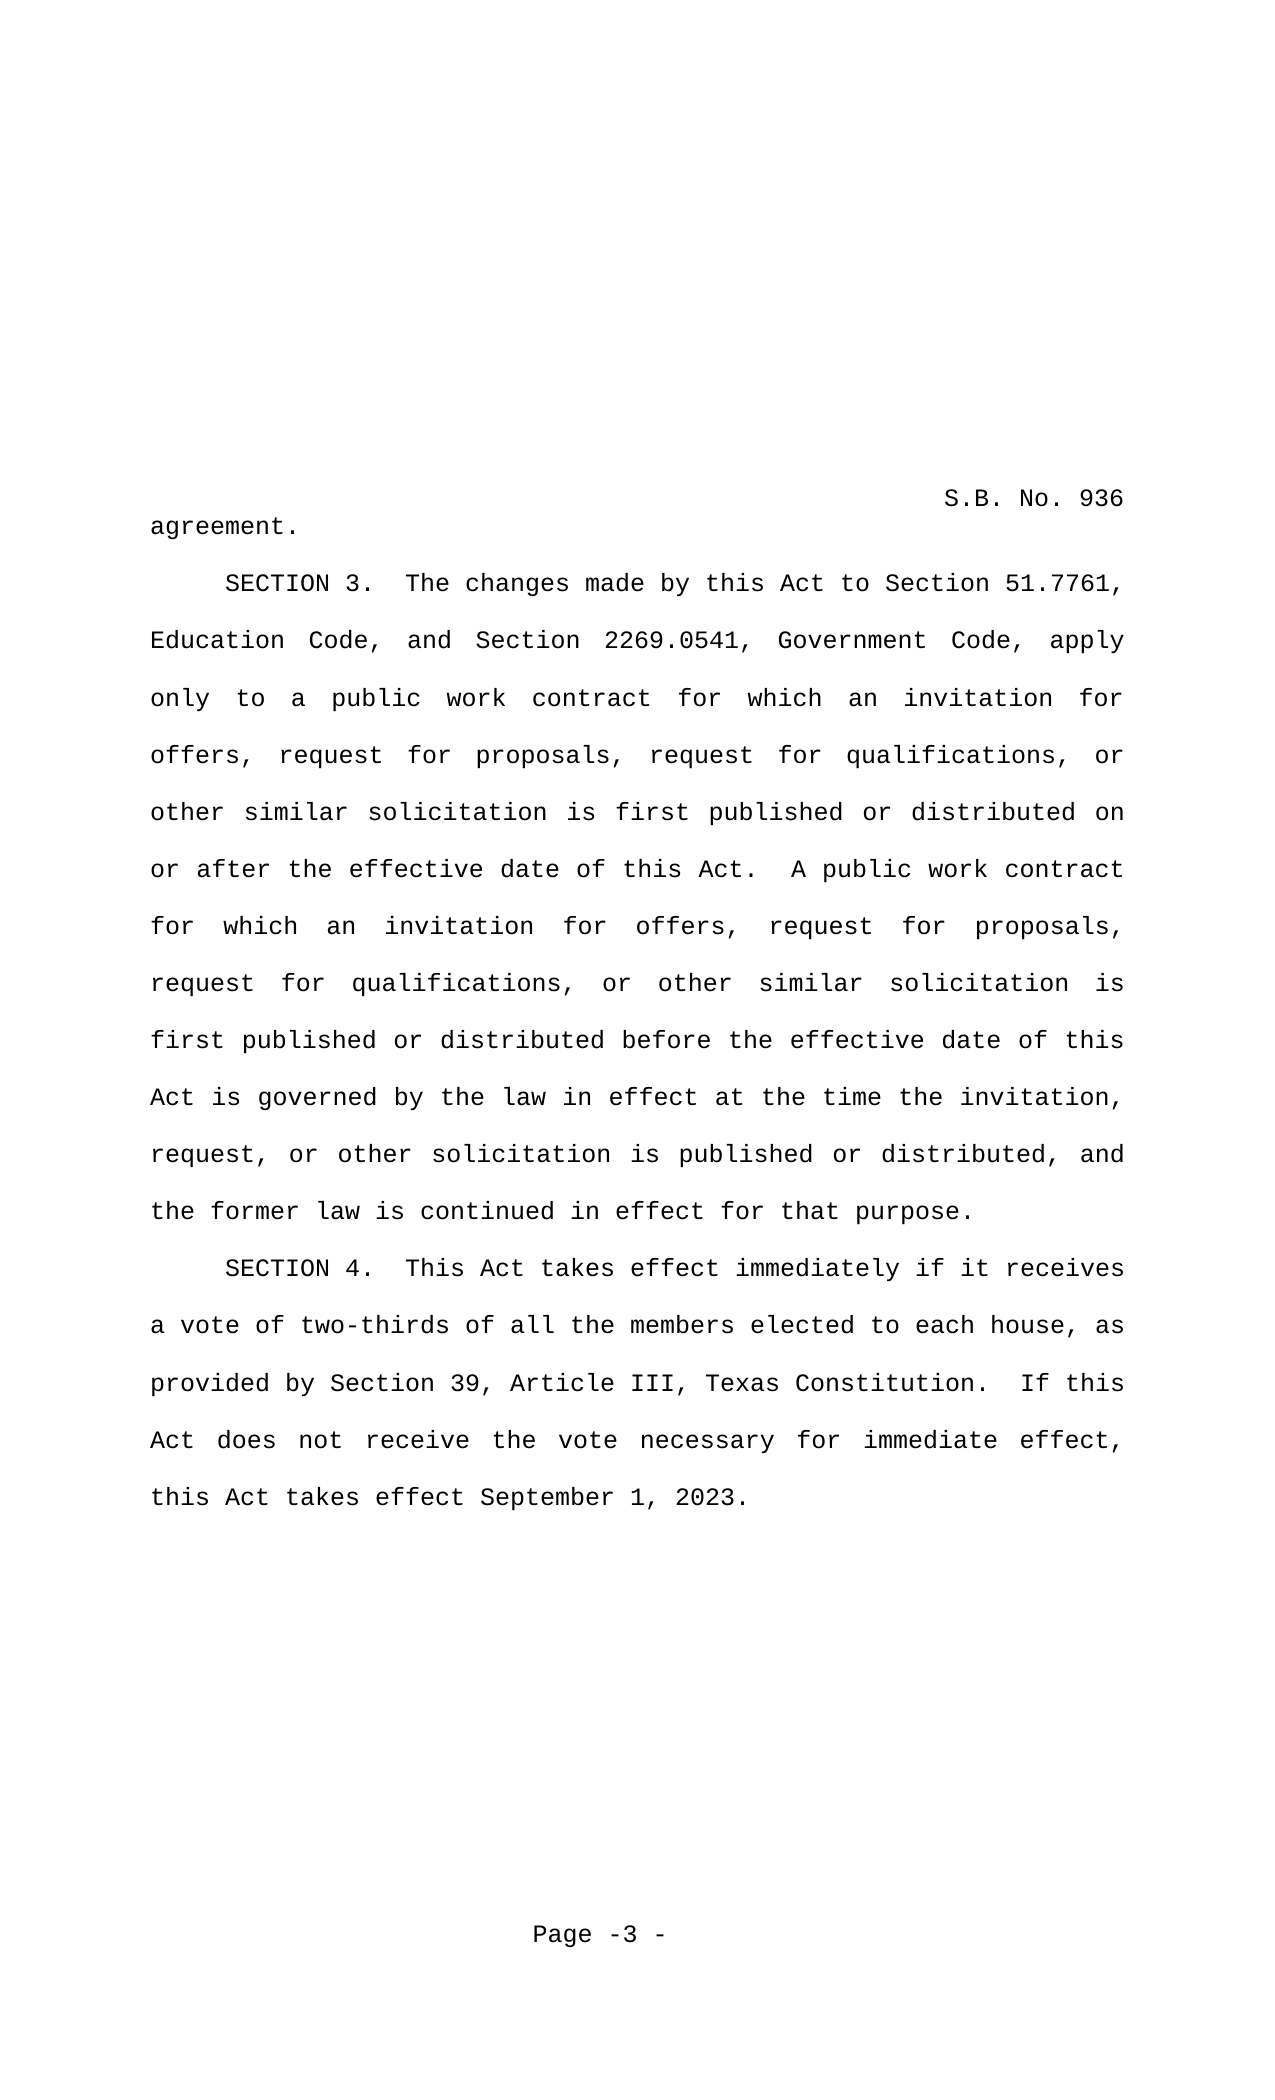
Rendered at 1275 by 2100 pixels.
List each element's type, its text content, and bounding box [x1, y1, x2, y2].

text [150, 514, 1125, 542]
text SECTION 4. This Act takes effect immediately if it receives a vote of two-thirds of all the members elected to each house, as provided by Section 39, Article III, Texas Constitution. If this Act does not receive the vote necessary for immediate effect, this Act takes effect September 1, 2023. [150, 1256, 1125, 1513]
text SECTION 3. The changes made by this Act to Section 51.7761, Education Code, and Section 2269.0541, Government Code, apply only to a public work contract for which an invitation for offers, request for proposals, request for qualifications, or other similar solicitation is first published or distributed on or after the effective date of this Act. A public work contract for which an invitation for offers, request for proposals, request for qualifications, or other similar solicitation is first published or distributed before the effective date of this Act is governed by the law in effect at the time the invitation, request, or other solicitation is published or distributed, and the former law is continued in effect for that purpose. [150, 571, 1125, 1227]
